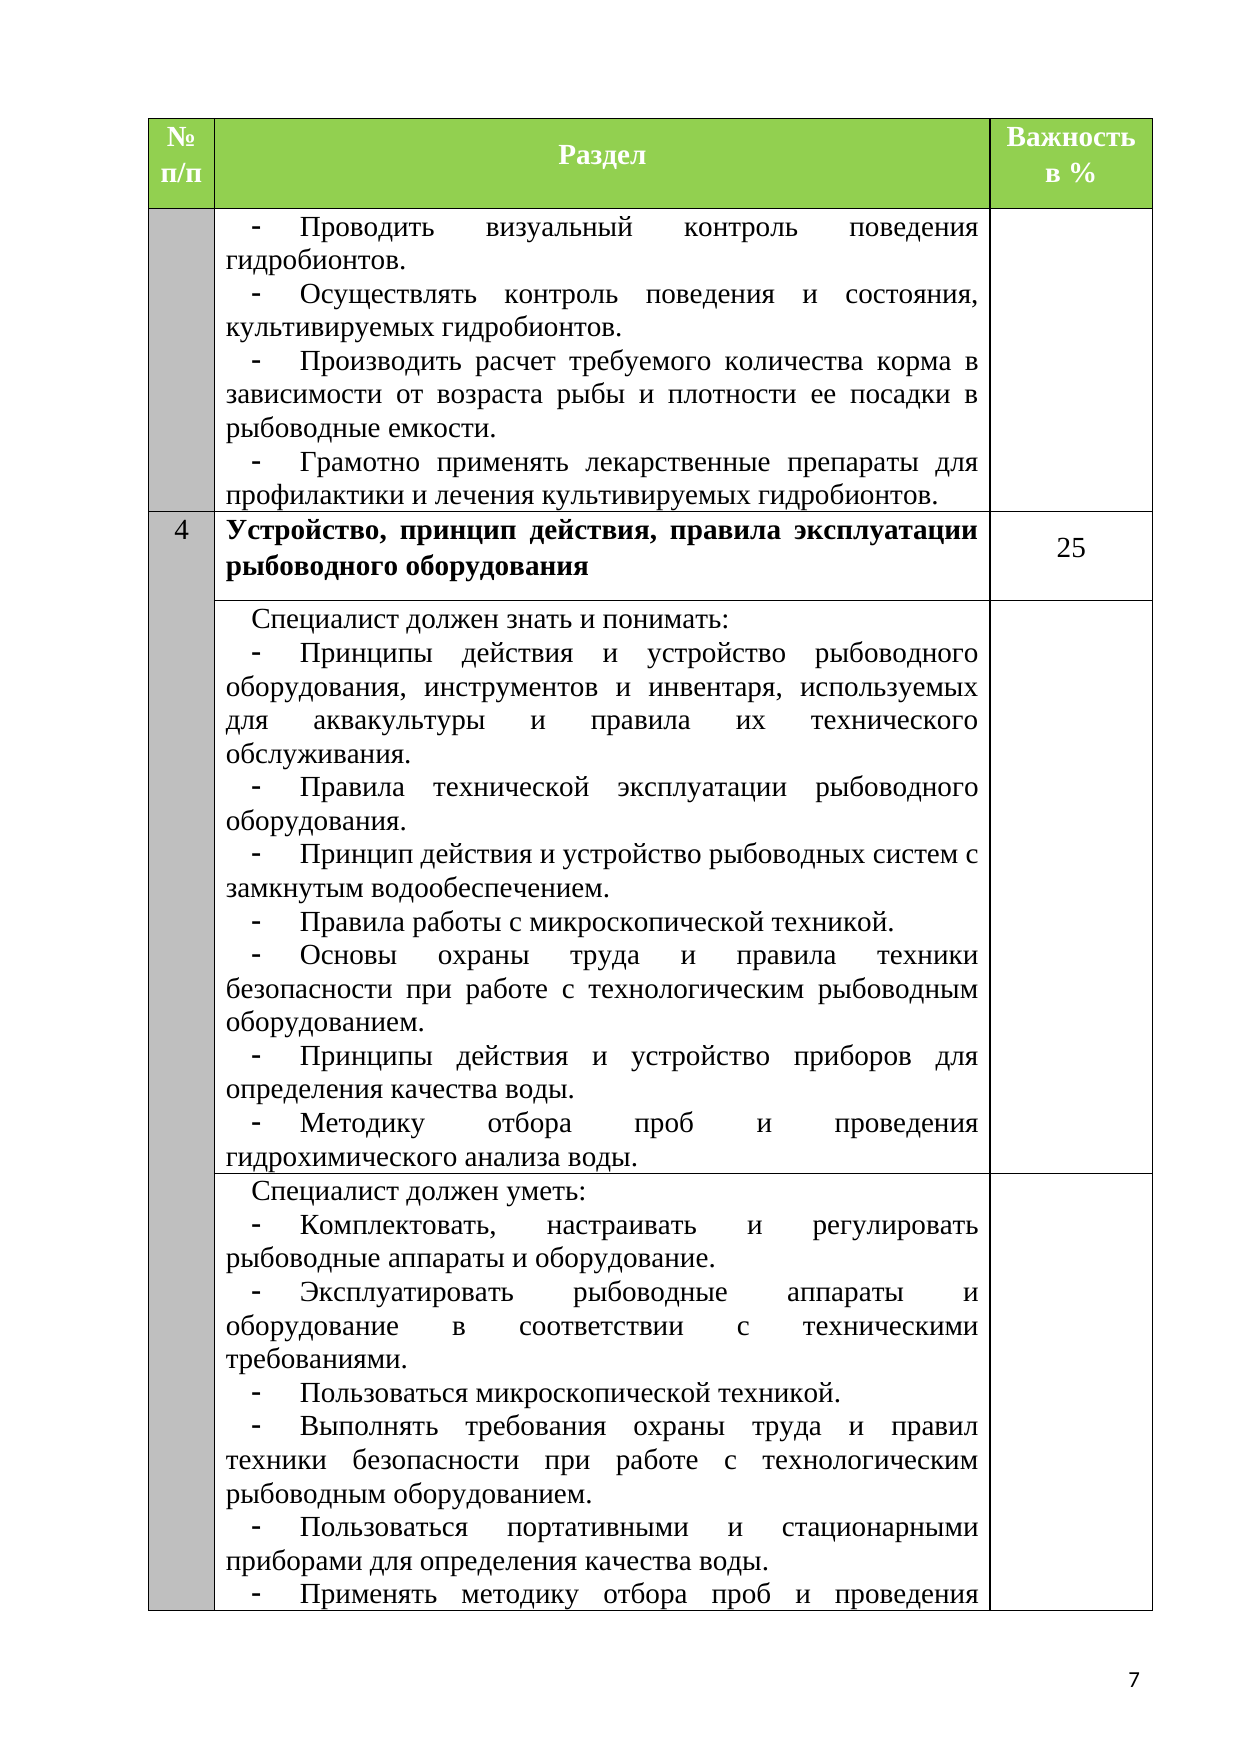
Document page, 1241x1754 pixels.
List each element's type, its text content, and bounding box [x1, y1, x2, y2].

table_cell [991, 209, 1152, 511]
table_cell 4 [149, 512, 214, 1610]
table_cell Устройство, принцип действия, правила эксплуатации рыбоводного оборудования [215, 512, 989, 600]
table_cell [991, 1174, 1152, 1610]
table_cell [215, 1174, 989, 1610]
table_header Раздел [215, 119, 989, 208]
table_header Важность в % [991, 119, 1152, 208]
table_cell 25 [991, 512, 1152, 600]
table_cell Специалист должен знать и понимать: Принципы действия и устройство рыбоводного оборудования, инструментов и инвентаря, используемых для аквакультуры и правила их технического обслуживания. Правила технической эксплуатации рыбоводного оборудования. Принцип действия и устройство рыбоводных систем с замкнутым водообеспечением. Правила работы с микроскопической техникой. Основы охраны труда и правила техники безопасности при работе с технологическим рыбоводным оборудованием. Принципы действия и устройство приборов для определения качества воды. Методику отбора проб и проведения гидрохимического анализа воды. [215, 601, 989, 1172]
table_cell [215, 209, 989, 511]
table_cell [991, 601, 1152, 1172]
table_header № п/п [149, 119, 214, 208]
